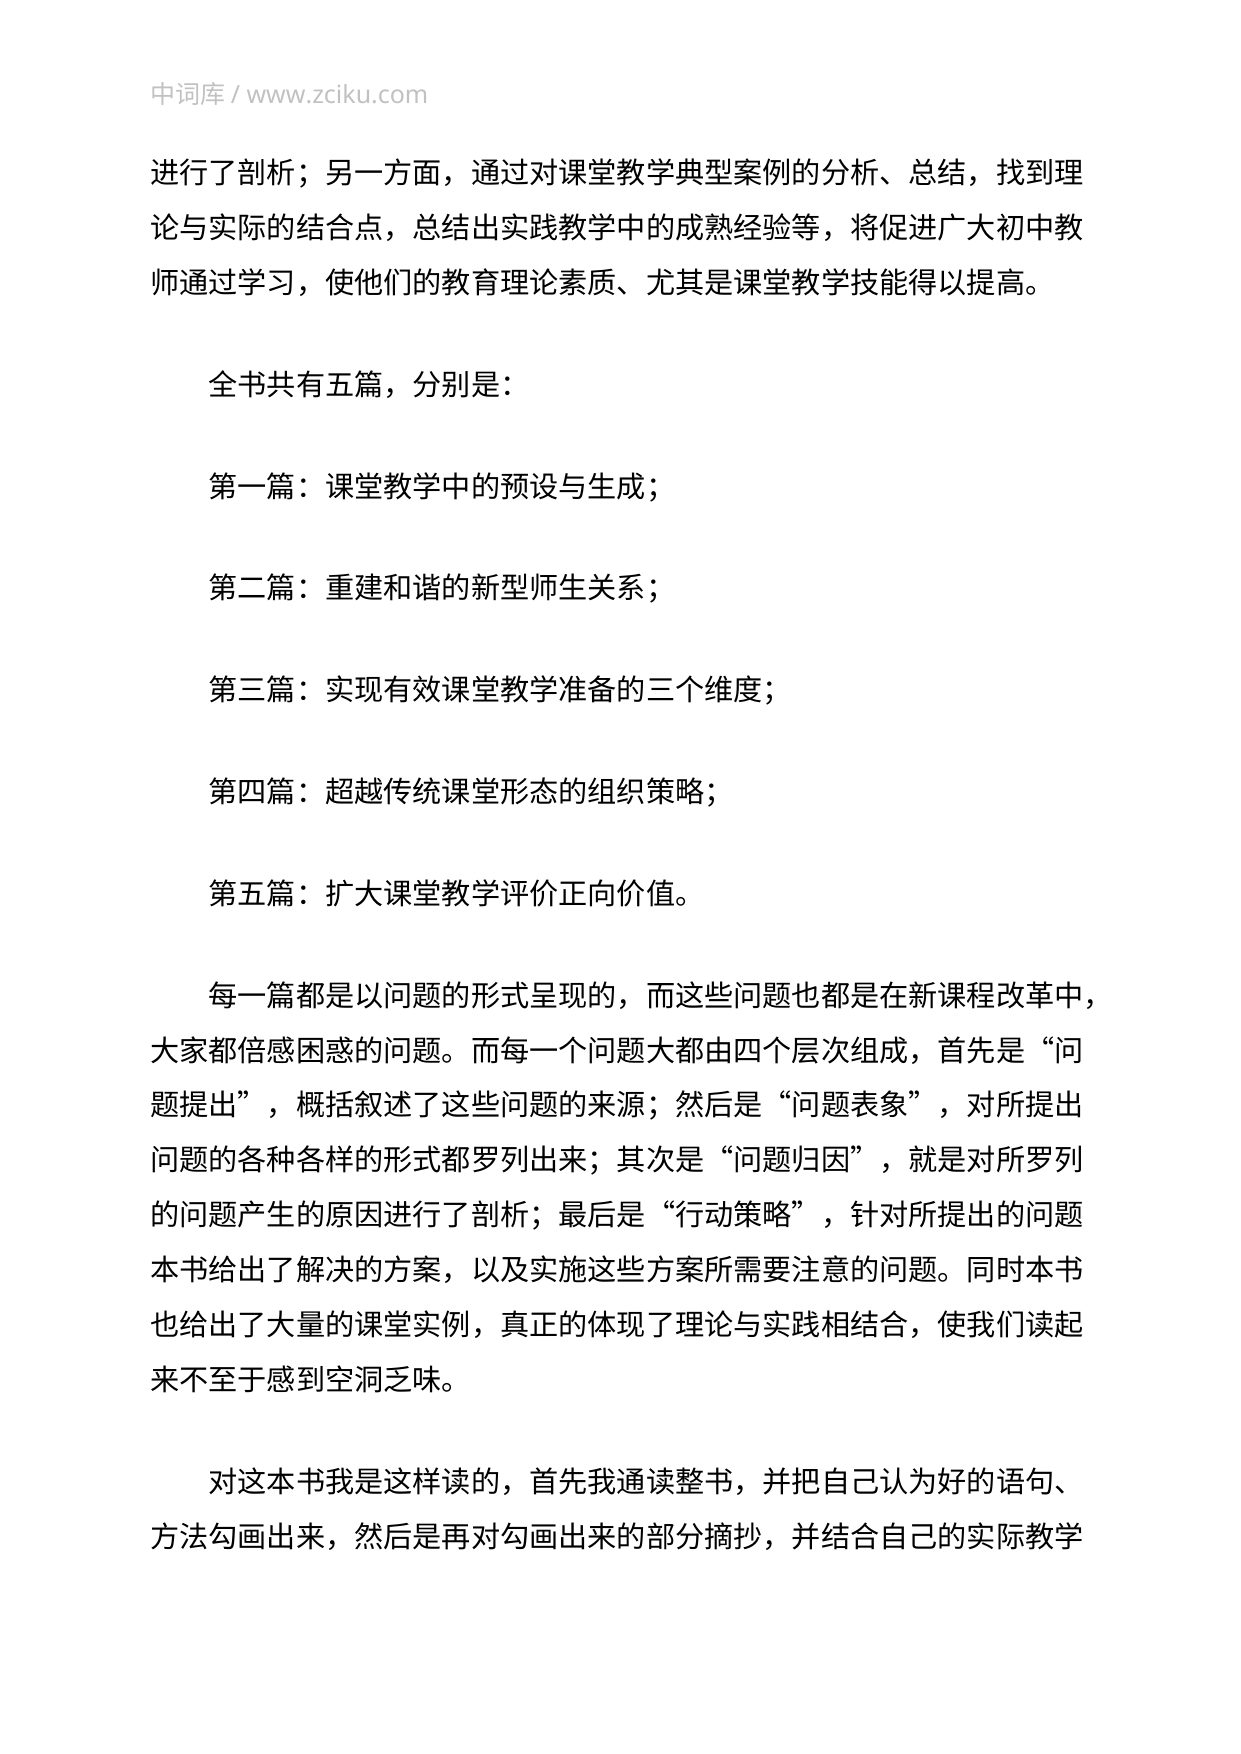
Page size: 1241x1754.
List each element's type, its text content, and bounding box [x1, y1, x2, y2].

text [150, 1458, 1090, 1555]
text 第四篇：超越传统课堂形态的组织策略； [150, 769, 1090, 811]
text 每一篇都是以问题的形式呈现的，而这些问题也都是在新课程改革中，大家都倍感困惑的问题。而每一个问题大都由四个层次组成，首先是“问题提出”，概括叙述了这些问题的来源；然后是“问题表象”，对所提出问题的各种各样的形式都罗列出来；其次是“问题归因”，就是对所罗列的问题产生的原因进行了剖析；最后是“行动策略”，针对所提出的问题本书给出了解决的方案，以及实施这些方案所需要注意的问题。同时本书也给出了大量的课堂实例，真正的体现了理论与实践相结合，使我们读起来不至于感到空洞乏味。 [150, 972, 1090, 1399]
text 全书共有五篇，分别是： [150, 362, 1090, 404]
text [150, 150, 1090, 302]
text 第五篇：扩大课堂教学评价正向价值。 [150, 870, 1090, 913]
text 第二篇：重建和谐的新型师生关系； [150, 565, 1090, 607]
text 第一篇：课堂教学中的预设与生成； [150, 463, 1090, 506]
text 第三篇：实现有效课堂教学准备的三个维度； [150, 667, 1090, 709]
